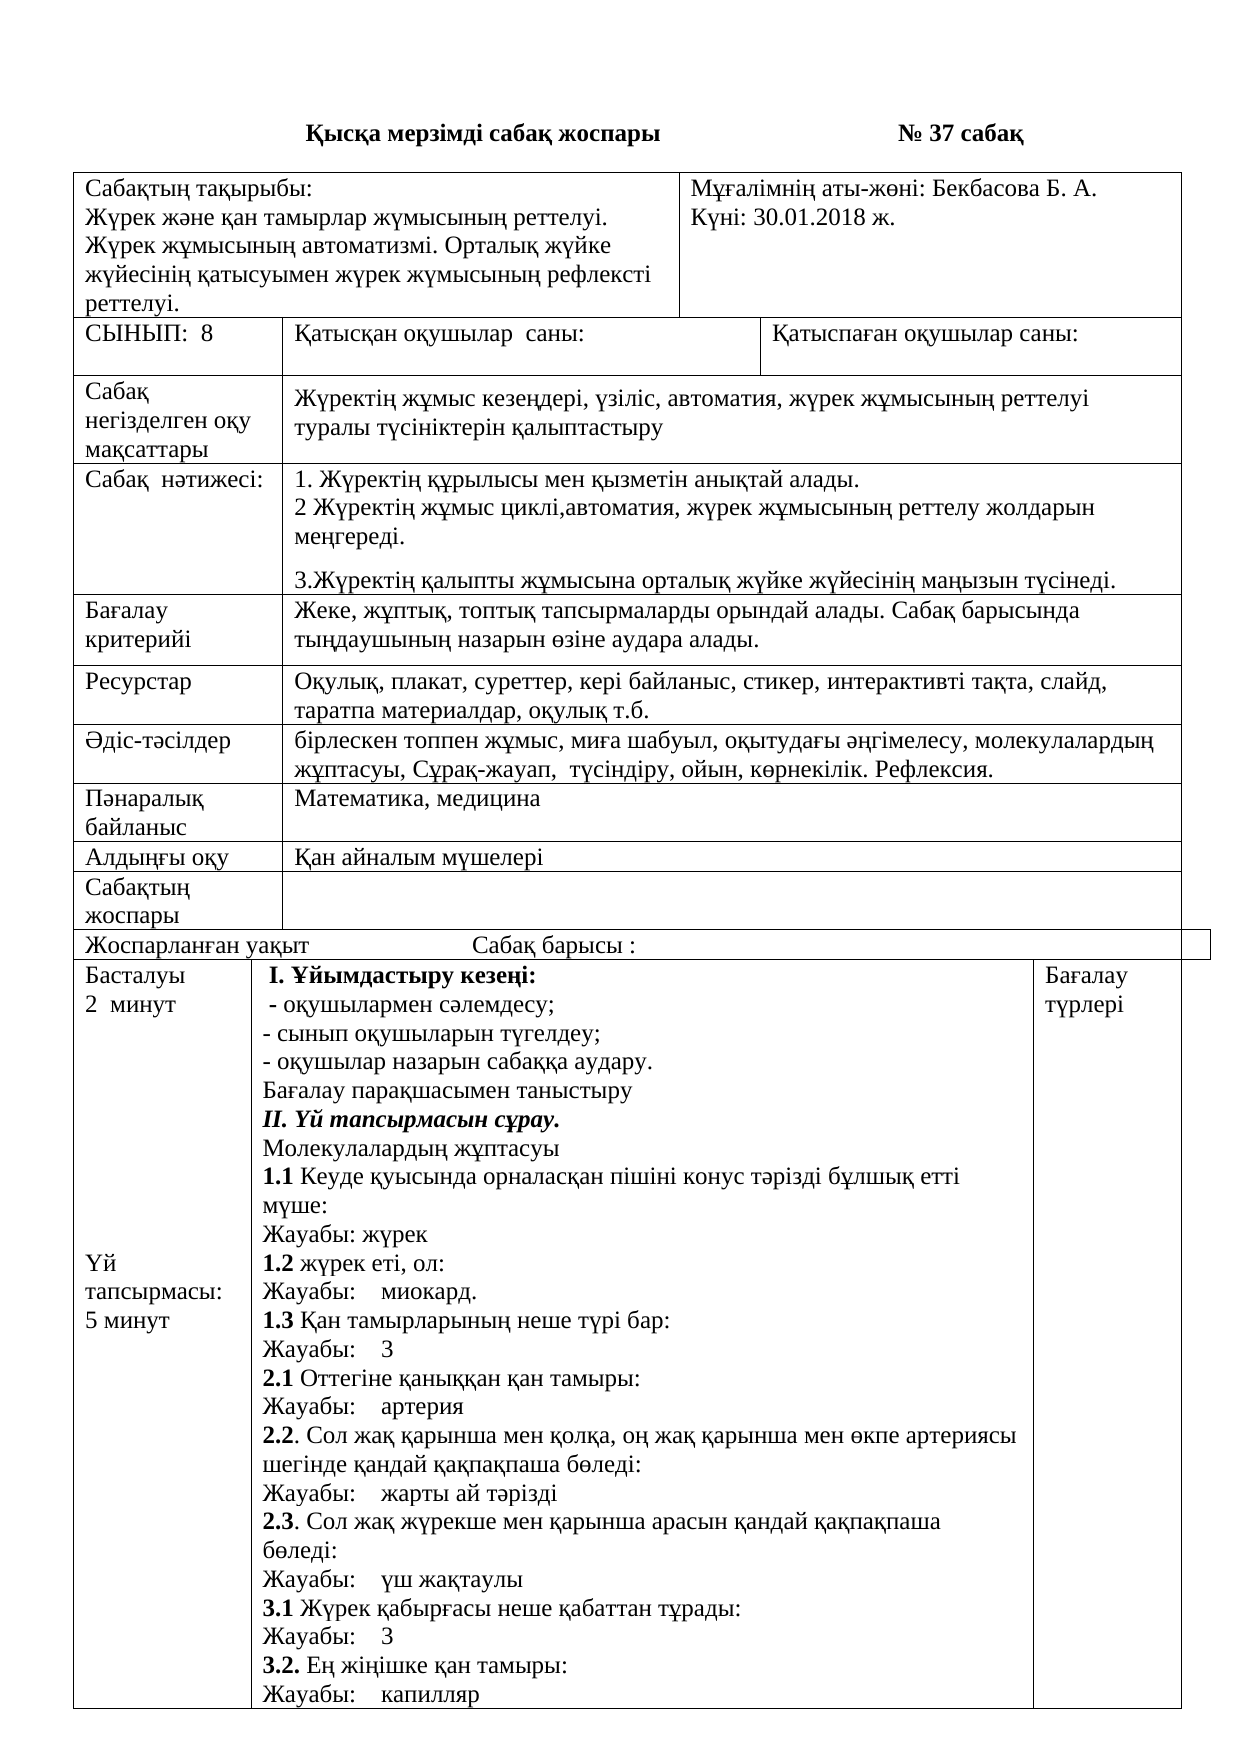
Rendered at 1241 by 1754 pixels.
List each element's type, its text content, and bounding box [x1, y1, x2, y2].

table_cell СЫНЫП: 8 [74, 318, 282, 375]
table_cell Қан айналым мүшелері [283, 842, 1181, 871]
table_cell Алдыңғы оқу [74, 842, 282, 871]
text Қысқа мерзімді сабақ жоспары № 37 сабақ [177, 118, 1152, 147]
table_cell Сабақ негізделген оқу мақсаттары [74, 376, 282, 463]
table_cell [74, 960, 251, 1708]
table_cell Жоспарланған уақыт Сабақ барысы : [74, 930, 1181, 959]
table_cell Бағалау критерийі [74, 595, 282, 665]
table_cell Жеке, жұптық, топтық тапсырмаларды орындай алады. Сабақ барысында тыңдаушының назарын өзіне аудара алады. [283, 595, 1181, 665]
table_cell Бағалау түрлері [1034, 960, 1181, 1708]
table_cell 1. Жүректің құрылысы мен қызметін анықтай алады. 2 Жүректің жұмыс циклі,автоматия, жүрек жұмысының реттелу жолдарын меңгереді. 3.Жүректің қалыпты жұмысына орталық жүйке жүйесінің маңызын түсінеді. [283, 464, 1181, 594]
table_cell Ресурстар [74, 666, 282, 724]
table_cell Математика, медицина [283, 784, 1181, 841]
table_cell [252, 960, 1033, 1708]
table_cell Сабақ нәтижесі: [74, 464, 282, 594]
table_cell Пәнаралық байланыс [74, 784, 282, 841]
table_cell Әдіс-тәсілдер [74, 725, 282, 782]
table_cell [283, 872, 1181, 929]
table_header Мұғалімнің аты-жөні: Бекбасова Б. А. Күні: 30.01.2018 ж. [680, 173, 1181, 317]
table_cell бірлескен топпен жұмыс, миға шабуыл, оқытудағы әңгімелесу, молекулалардың жұптасуы, Сұрақ-жауап, түсіндіру, ойын, көрнекілік. Рефлексия. [283, 725, 1181, 782]
table_header Сабақтың тақырыбы: Жүрек және қан тамырлар жүмысының реттелуі. Жүрек жұмысының автоматизмі. Орталық жүйке жүйесінің қатысуымен жүрек жүмысының рефлексті реттелуі. [74, 173, 679, 317]
table_cell Қатыспаған оқушылар саны: [761, 318, 1181, 375]
table_cell Оқулық, плакат, суреттер, кері байланыс, стикер, интерактивті тақта, слайд, таратпа материалдар, оқулық т.б. [283, 666, 1181, 724]
table_cell Қатысқан оқушылар саны: [283, 318, 760, 375]
table_cell Сабақтың жоспары [74, 872, 282, 929]
table_cell Жүректің жұмыс кезеңдері, үзіліс, автоматия, жүрек жұмысының реттелуі туралы түсініктерін қалыптастыру [283, 376, 1181, 463]
table_cell [1182, 930, 1210, 959]
